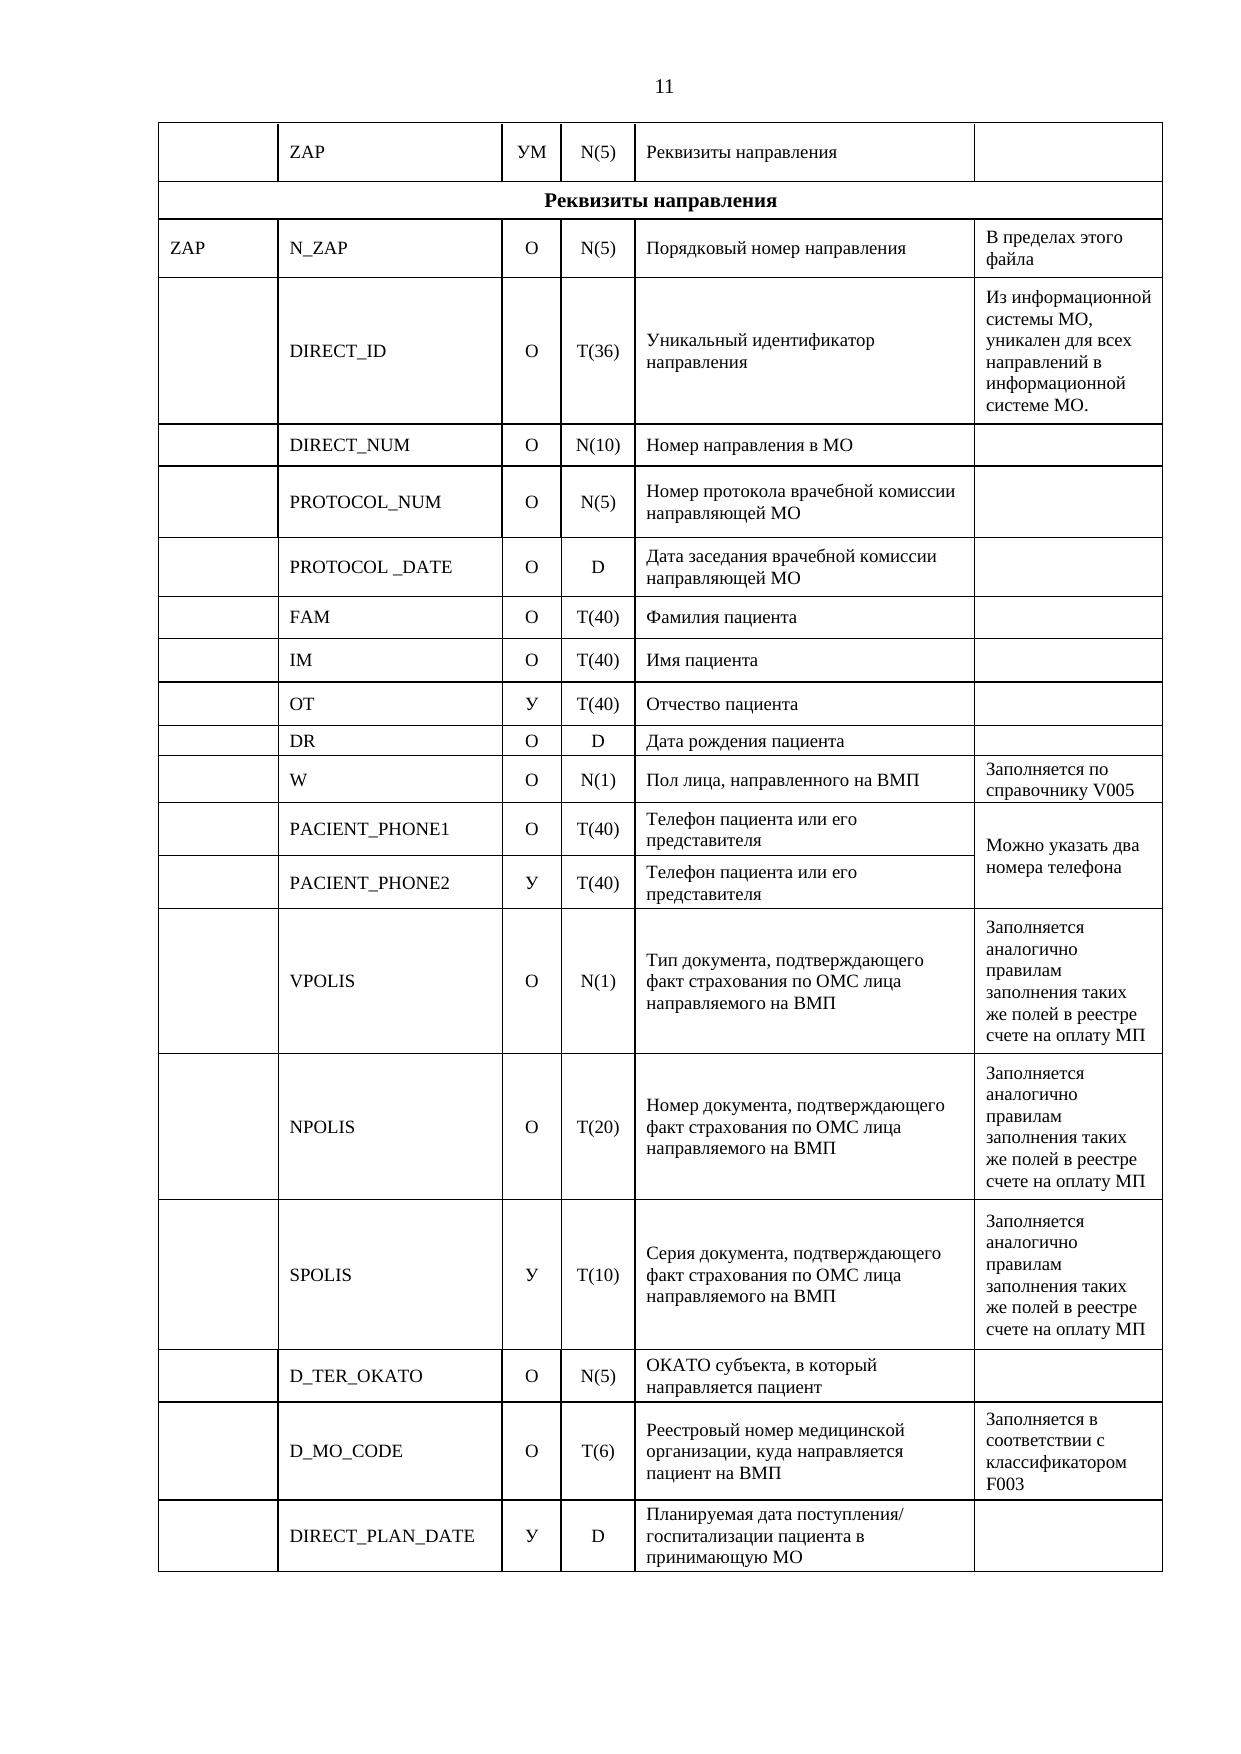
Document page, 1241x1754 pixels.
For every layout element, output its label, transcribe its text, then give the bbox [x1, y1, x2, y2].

table_cell Т(36) [562, 278, 634, 423]
table_cell ZAP [159, 220, 277, 276]
table_cell [159, 756, 278, 802]
table_cell PROTOCOL_NUM [279, 467, 501, 537]
table_cell Т(40) [562, 803, 634, 855]
table_cell Реквизиты направления [159, 182, 1162, 218]
table_cell [975, 538, 1162, 596]
table_cell VPOLIS [279, 909, 502, 1053]
table_cell Из информационной системы МО, уникален для всех направлений в информационной системе МО. [975, 278, 1162, 423]
table_cell OT [279, 683, 502, 724]
table_cell О [503, 1403, 560, 1499]
table_cell О [503, 803, 561, 855]
table_cell [975, 1350, 1162, 1401]
table_cell [159, 1403, 277, 1499]
table_cell D [562, 1501, 634, 1571]
table_cell Т(10) [562, 1200, 634, 1349]
table_cell Отчество пациента [636, 683, 974, 724]
table_cell Фамилия пациента [636, 597, 974, 638]
table_cell Можно указать два номера телефона [975, 803, 1162, 908]
table_cell [159, 123, 278, 181]
table_cell ZAP [279, 123, 502, 181]
table_cell N(1) [562, 756, 634, 802]
table_cell ОКАТО субъекта, в который направляется пациент [636, 1350, 974, 1401]
table_cell Т(20) [562, 1054, 634, 1199]
table_cell Номер документа, подтверждающего факт страхования по ОМС лица направляемого на ВМП [636, 1054, 974, 1199]
table_cell [159, 278, 277, 423]
table_cell Заполняется аналогично правилам заполнения таких же полей в реестре счете на оплату МП [975, 1200, 1162, 1349]
table_cell IM [279, 639, 502, 681]
table_cell О [503, 597, 561, 638]
table_cell [975, 425, 1162, 465]
table_cell Заполняется аналогично правилам заполнения таких же полей в реестре счете на оплату МП [975, 909, 1162, 1053]
table_cell [975, 726, 1162, 755]
table_cell У [503, 1200, 561, 1349]
table_cell [975, 683, 1162, 724]
table_cell [159, 803, 278, 855]
table_cell Телефон пациента или его представителя [636, 803, 974, 855]
table_cell Дата заседания врачебной комиссии направляющей МО [636, 538, 974, 596]
table_cell Серия документа, подтверждающего факт страхования по ОМС лица направляемого на ВМП [636, 1200, 974, 1349]
table_cell PACIENT_PHONE2 [279, 856, 502, 908]
table_cell [975, 123, 1162, 181]
table_cell DR [279, 726, 502, 755]
table_cell Пол лица, направленного на ВМП [636, 756, 974, 802]
table_cell [159, 909, 278, 1053]
table_cell DIRECT_NUM [279, 425, 501, 465]
table_cell [159, 1350, 277, 1401]
table_cell В пределах этого файла [975, 220, 1162, 276]
table_cell О [503, 909, 561, 1053]
table_cell T(40) [562, 683, 634, 724]
table_cell Планируемая дата поступления/ госпитализации пациента в принимающую МО [636, 1501, 974, 1571]
table_cell О [503, 538, 561, 596]
table_cell Номер направления в МО [636, 425, 974, 465]
table_cell N(5) [562, 467, 634, 537]
table_cell O [503, 726, 561, 755]
table_cell Т(40) [562, 856, 634, 908]
table_cell N(5) [562, 123, 635, 181]
table_cell DIRECT_PLAN_DATE [279, 1501, 501, 1571]
table_cell N(10) [562, 425, 634, 465]
table_cell УM [503, 123, 561, 181]
table_cell [975, 639, 1162, 681]
table_cell N_ZAP [279, 220, 501, 276]
table_cell D_TER_OKATO [279, 1350, 501, 1401]
table_cell О [503, 220, 560, 276]
table_cell T(40) [562, 597, 634, 638]
table_cell N(5) [562, 220, 634, 276]
table_cell Реквизиты направления [636, 123, 974, 181]
table_cell PROTOCOL _DATE [279, 538, 502, 596]
table_cell [159, 1200, 278, 1349]
table_cell О [503, 467, 560, 537]
table_cell Дата рождения пациента [636, 726, 974, 755]
table_cell T(6) [562, 1403, 634, 1499]
table_cell [159, 1501, 277, 1571]
table_cell О [503, 756, 561, 802]
table_cell D [562, 538, 634, 596]
table_cell T(40) [562, 639, 634, 681]
table_cell DIRECT_ID [279, 278, 501, 423]
table_cell [159, 726, 278, 755]
table_cell W [279, 756, 502, 802]
table_cell [159, 683, 278, 724]
table_cell [159, 639, 278, 681]
table_cell У [503, 856, 561, 908]
table_cell D_MO_CODE [279, 1403, 501, 1499]
table_cell О [503, 639, 561, 681]
table_cell О [503, 1350, 560, 1401]
table_cell [159, 597, 278, 638]
table_cell Заполняется в соответствии с классификатором F003 [975, 1403, 1162, 1499]
table_cell Заполняется по справочнику V005 [975, 756, 1162, 802]
table_cell N(5) [562, 1350, 634, 1401]
table_cell У [503, 1501, 560, 1571]
table_cell SPOLIS [279, 1200, 502, 1349]
table_cell [159, 1054, 278, 1199]
table_cell PACIENT_PHONE1 [279, 803, 502, 855]
table_cell Тип документа, подтверждающего факт страхования по ОМС лица направляемого на ВМП [636, 909, 974, 1053]
table_cell Телефон пациента или его представителя [636, 856, 974, 908]
table_cell [159, 425, 277, 465]
table_cell Заполняется аналогично правилам заполнения таких же полей в реестре счете на оплату МП [975, 1054, 1162, 1199]
table_cell D [562, 726, 634, 755]
table_cell [975, 1501, 1162, 1571]
table_cell [159, 856, 278, 908]
table_cell Уникальный идентификатор направления [636, 278, 974, 423]
table_cell [159, 538, 278, 596]
table_cell Реестровый номер медицинской организации, куда направляется пациент на ВМП [636, 1403, 974, 1499]
table_cell У [503, 683, 561, 724]
table_cell О [503, 1054, 561, 1199]
table_cell FAM [279, 597, 502, 638]
table_cell О [503, 425, 560, 465]
table_cell Имя пациента [636, 639, 974, 681]
table_cell Номер протокола врачебной комиссии направляющей МО [636, 467, 974, 537]
table_cell Порядковый номер направления [636, 220, 974, 276]
table_cell NPOLIS [279, 1054, 502, 1199]
table_cell N(1) [562, 909, 634, 1053]
table_cell О [503, 278, 560, 423]
table_cell [975, 597, 1162, 638]
table_cell [975, 467, 1162, 537]
table_cell [159, 467, 277, 537]
